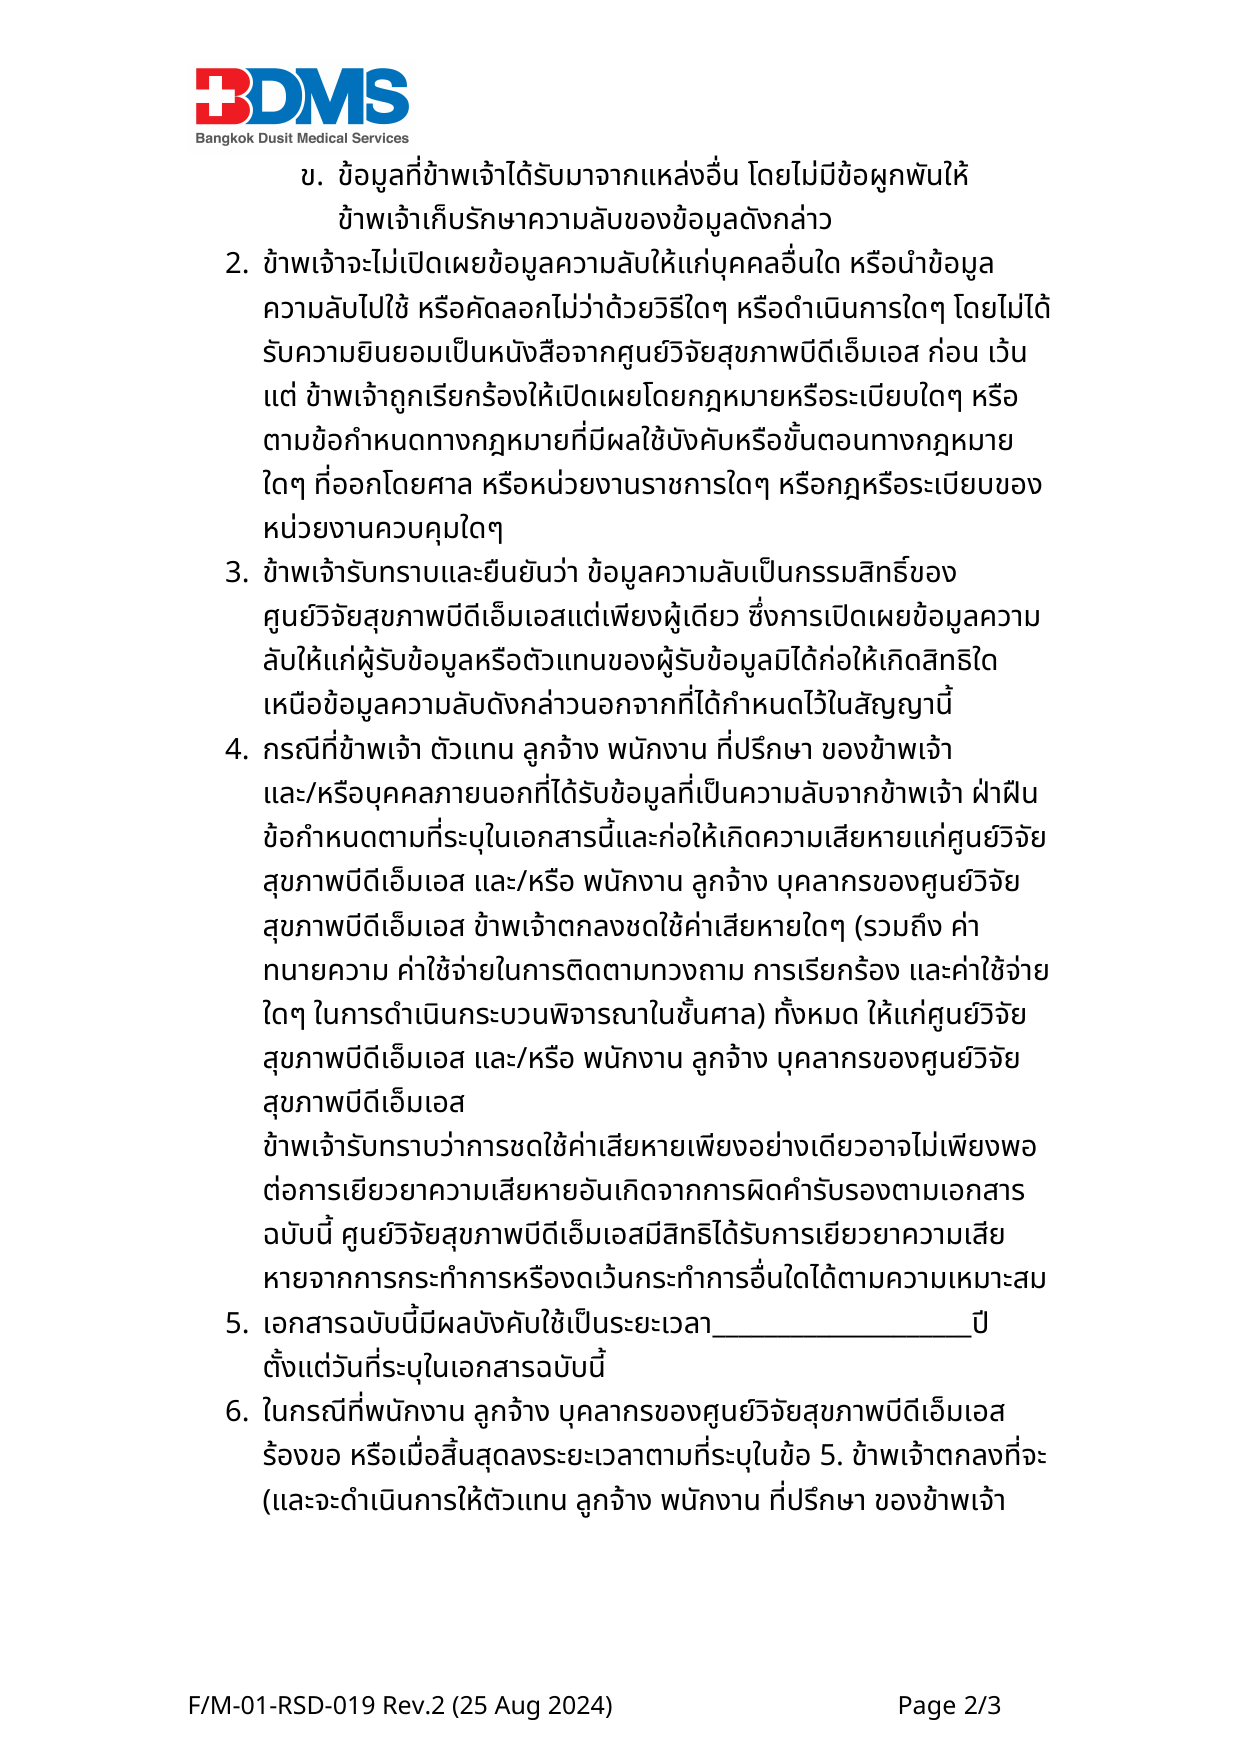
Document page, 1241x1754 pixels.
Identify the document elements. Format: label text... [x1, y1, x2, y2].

list ข้าพเจ้ารับทราบและยืนยันว่า ข้อมูลความลับเป็นกรรมสิทธิ์ของศูนย์วิจัยสุขภาพบีดีเอ็มเอสแต่เพียงผู้เดียว ซึ่งการเปิดเผยข้อมูลความลับให้แก่ผู้รับข้อมูลหรือตัวแทนของผู้รับข้อมูลมิได้ก่อให้เกิดสิทธิใดเหนือข้อมูลความลับดังกล่าวนอกจากที่ได้กำหนดไว้ในสัญญานี้ [225, 551, 1053, 728]
picture [187, 60, 418, 155]
list เอกสารฉบับนี้มีผลบังคับใช้เป็นระยะเวลา____________________ปี ตั้งแต่วันที่ระบุในเอกสารฉบับนี้ [225, 1302, 1053, 1390]
list กรณีที่ข้าพเจ้า ตัวแทน ลูกจ้าง พนักงาน ที่ปรึกษา ของข้าพเจ้า และ/หรือบุคคลภายนอกที่ได้รับข้อมูลที่เป็นความลับจากข้าพเจ้า ฝ่าฝืนข้อกำหนดตามที่ระบุในเอกสารนี้และก่อให้เกิดความเสียหายแก่ศูนย์วิจัยสุขภาพบีดีเอ็มเอส และ/หรือ พนักงาน ลูกจ้าง บุคลากรของศูนย์วิจัยสุขภาพบีดีเอ็มเอส ข้าพเจ้าตกลงชดใช้ค่าเสียหายใดๆ (รวมถึง ค่าทนายความ ค่าใช้จ่ายในการติดตามทวงถาม การเรียกร้อง และค่าใช้จ่ายใดๆ ในการดำเนินกระบวนพิจารณาในชั้นศาล) ทั้งหมด ให้แก่ศูนย์วิจัยสุขภาพบีดีเอ็มเอส และ/หรือ พนักงาน ลูกจ้าง บุคลากรของศูนย์วิจัยสุขภาพบีดีเอ็มเอส ข้าพเจ้ารับทราบว่าการชดใช้ค่าเสียหายเพียงอย่างเดียวอาจไม่เพียงพอต่อการเยียวยาความเสียหายอันเกิดจากการผิดคำรับรองตามเอกสารฉบับนี้ ศูนย์วิจัยสุขภาพบีดีเอ็มเอสมีสิทธิได้รับการเยียวยาความเสียหายจากการกระทำการหรืองดเว้นกระทำการอื่นใดได้ตามความเหมาะสม [225, 728, 1053, 1302]
list ข้าพเจ้าจะไม่เปิดเผยข้อมูลความลับให้แก่บุคคลอื่นใด หรือนำข้อมูลความลับไปใช้ หรือคัดลอกไม่ว่าด้วยวิธีใดๆ หรือดำเนินการใดๆ โดยไม่ได้รับความยินยอมเป็นหนังสือจากศูนย์วิจัยสุขภาพบีดีเอ็มเอส ก่อน เว้นแต่ ข้าพเจ้าถูกเรียกร้องให้เปิดเผยโดยกฎหมายหรือระเบียบใดๆ หรือตามข้อกำหนดทางกฎหมายที่มีผลใช้บังคับหรือขั้นตอนทางกฎหมายใดๆ ที่ออกโดยศาล หรือหน่วยงานราชการใดๆ หรือกฎหรือระเบียบของหน่วยงานควบคุมใดๆ [225, 243, 1053, 551]
list ข้อมูลที่ข้าพเจ้าได้รับมาจากแหล่งอื่น โดยไม่มีข้อผูกพันให้ข้าพเจ้าเก็บรักษาความลับของข้อมูลดังกล่าว [300, 154, 1053, 243]
